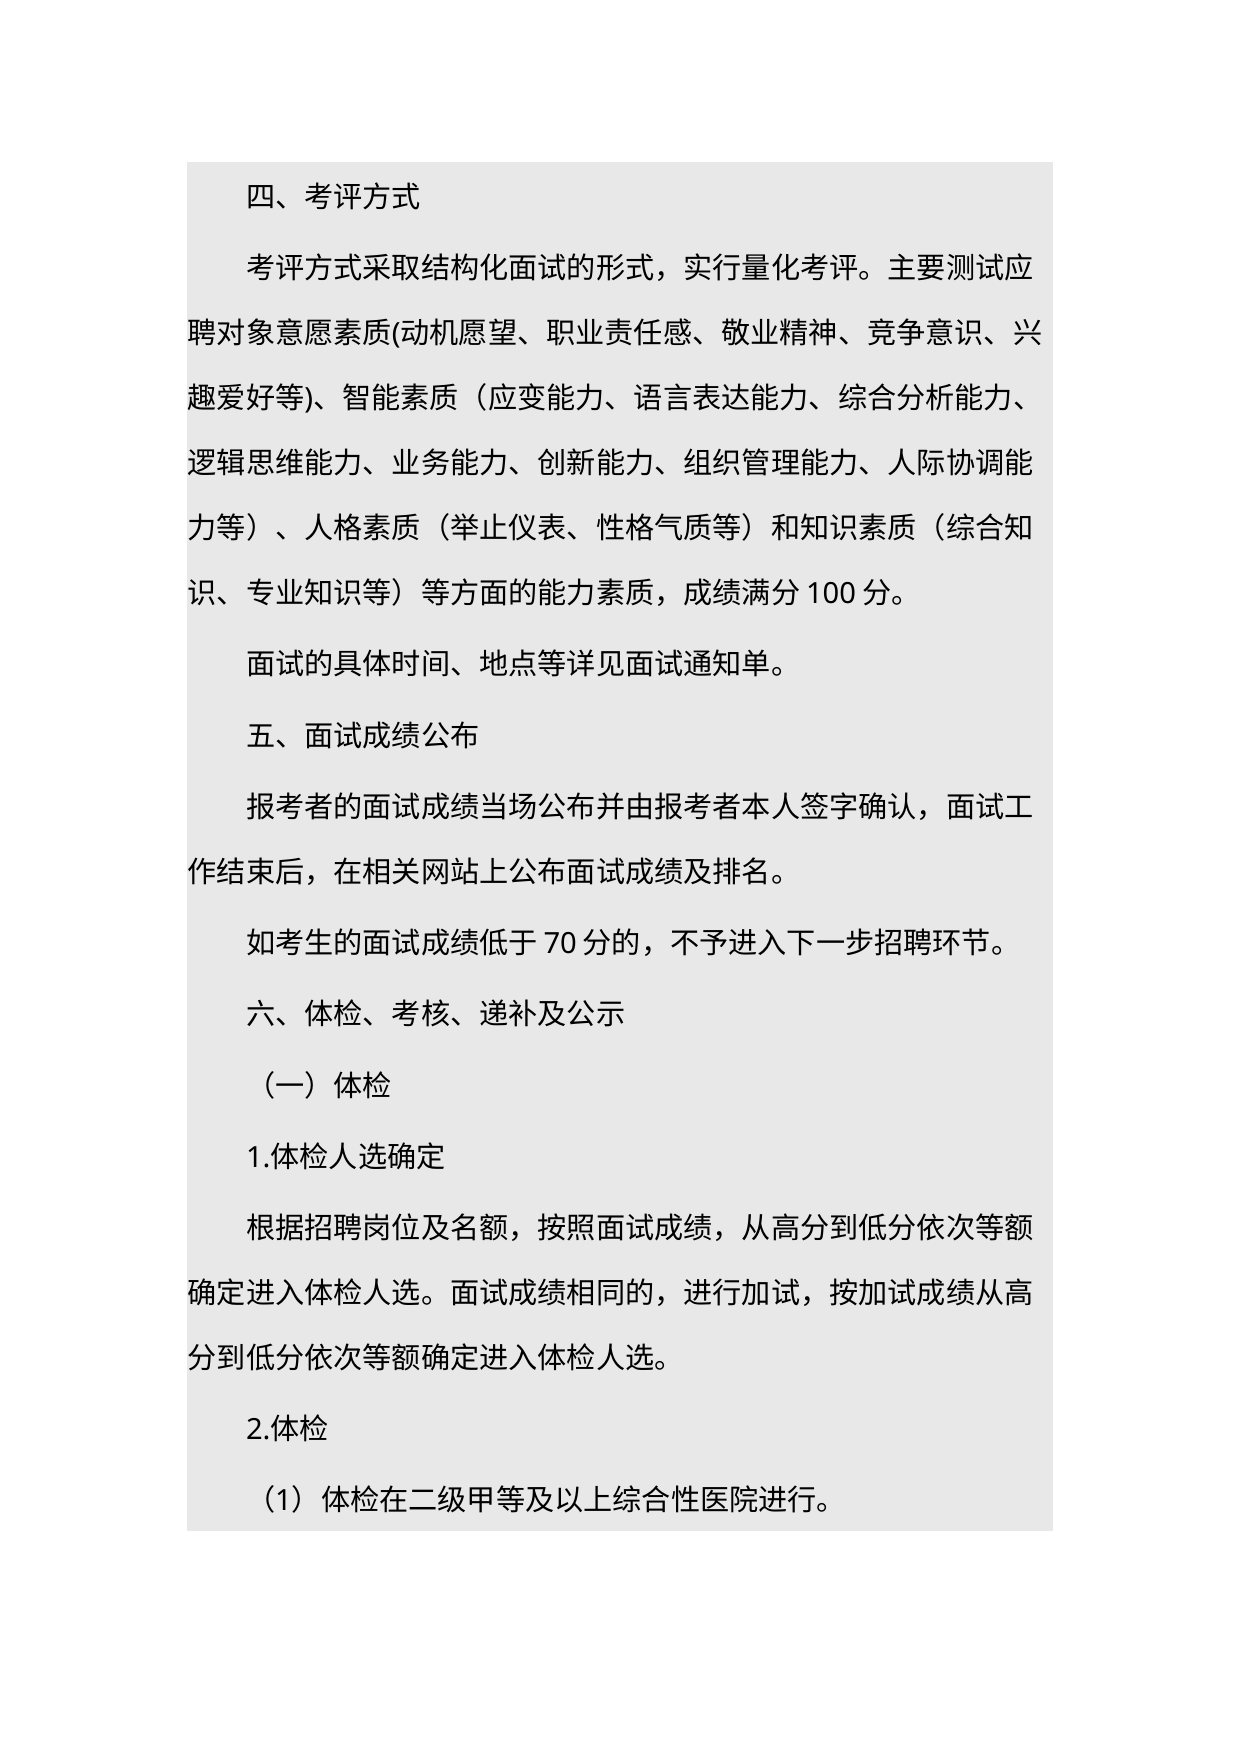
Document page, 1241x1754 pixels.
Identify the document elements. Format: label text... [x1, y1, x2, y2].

text 考评方式采取结构化面试的形式，实行量化考评。主要测试应聘对象意愿素质(动机愿望、职业责任感、敬业精神、竞争意识、兴趣爱好等)、智能素质（应变能力、语言表达能力、综合分析能力、逻辑思维能力、业务能力、创新能力、组织管理能力、人际协调能力等）、人格素质（举止仪表、性格气质等）和知识素质（综合知识、专业知识等）等方面的能力素质，成绩满分100分。 [187, 233, 1053, 623]
text （一）体检 [187, 1051, 1053, 1116]
text （1）体检在二级甲等及以上综合性医院进行。 [187, 1466, 1053, 1531]
text 四、考评方式 [187, 162, 1053, 227]
text 六、体检、考核、递补及公示 [187, 979, 1053, 1044]
text 2.体检 [187, 1394, 1053, 1459]
text 如考生的面试成绩低于70分的，不予进入下一步招聘环节。 [187, 908, 1053, 973]
text 报考者的面试成绩当场公布并由报考者本人签字确认，面试工作结束后，在相关网站上公布面试成绩及排名。 [187, 772, 1053, 902]
text 五、面试成绩公布 [187, 701, 1053, 766]
text 面试的具体时间、地点等详见面试通知单。 [187, 629, 1053, 694]
text 1.体检人选确定 [187, 1122, 1053, 1187]
text 根据招聘岗位及名额，按照面试成绩，从高分到低分依次等额确定进入体检人选。面试成绩相同的，进行加试，按加试成绩从高分到低分依次等额确定进入体检人选。 [187, 1193, 1053, 1388]
